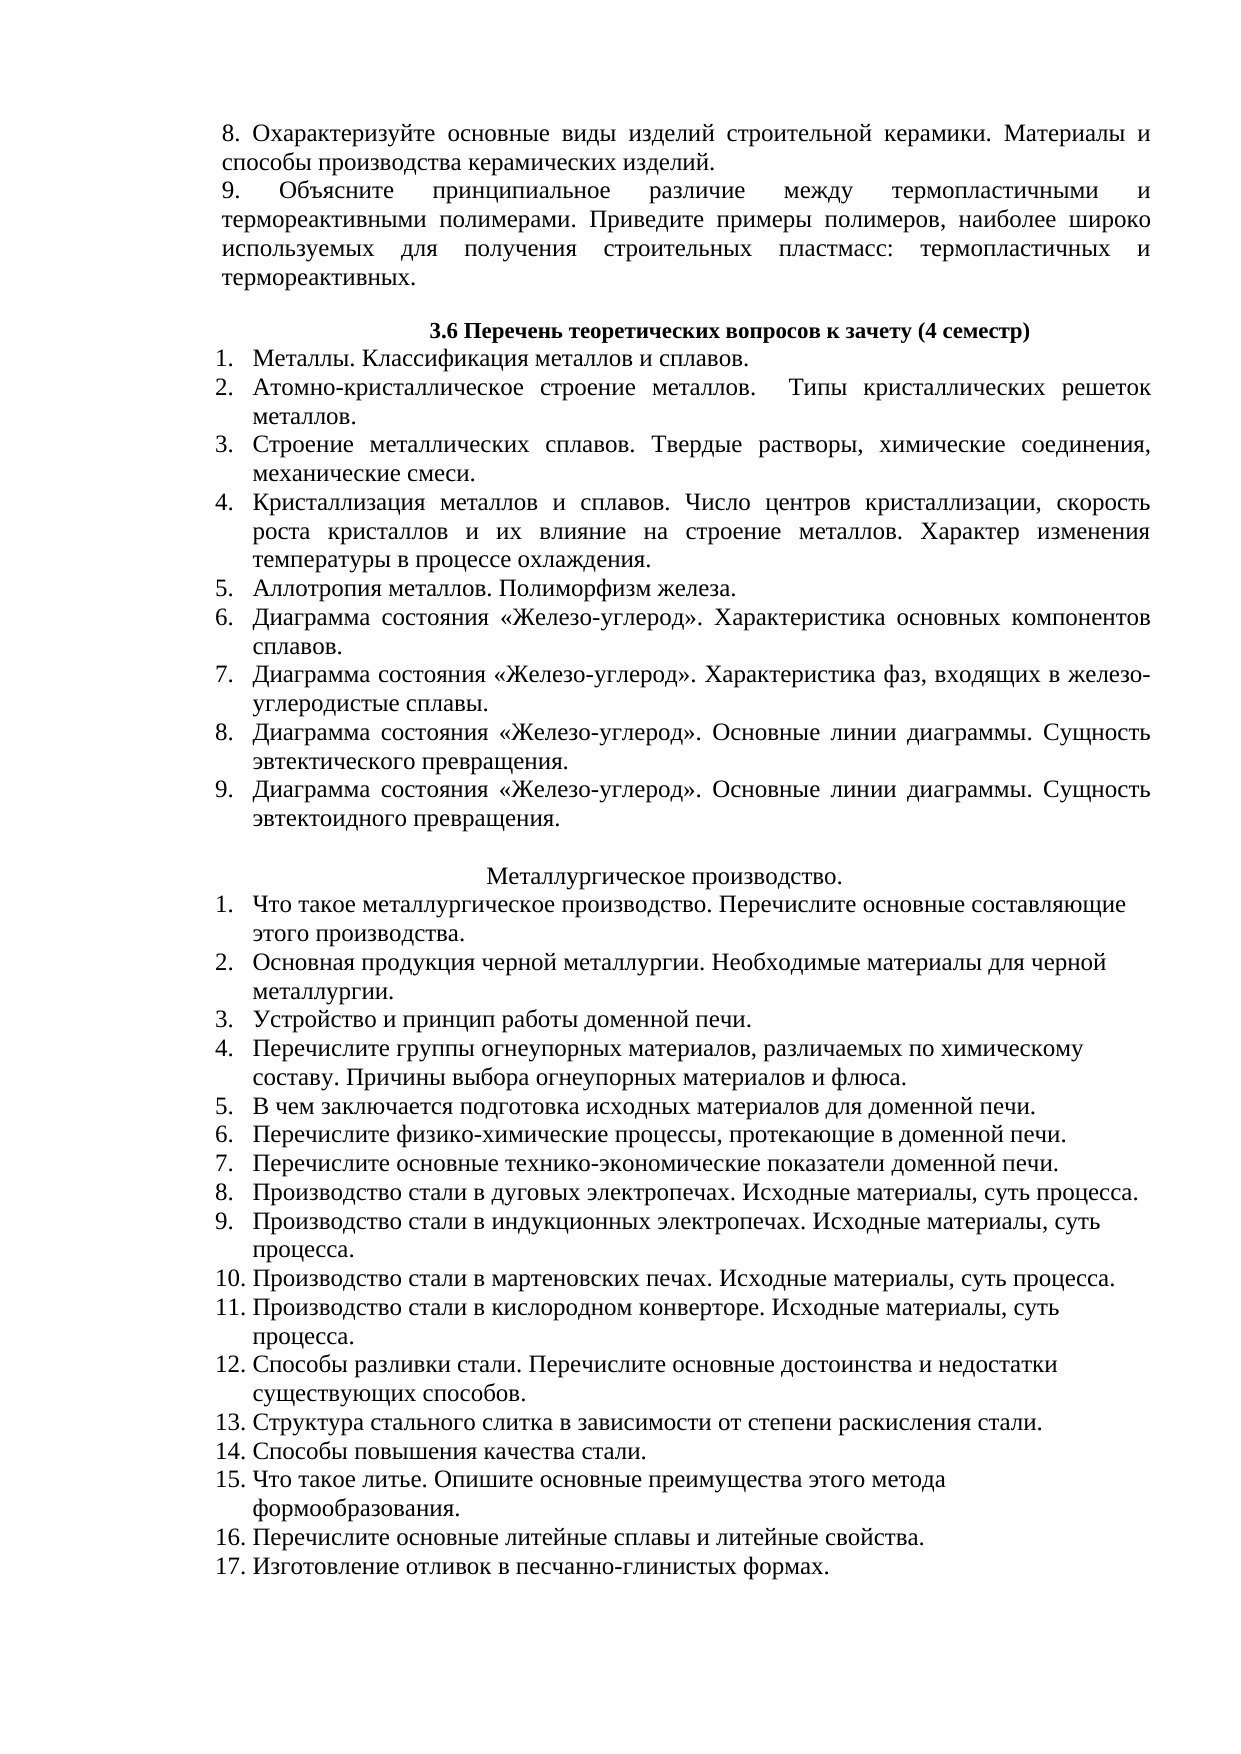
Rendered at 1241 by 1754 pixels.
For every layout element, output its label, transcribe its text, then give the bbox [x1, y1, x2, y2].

list Что такое литье. Опишите основные преимущества этого метода формообразования. [215, 1464, 1152, 1522]
list Способы повышения качества стали. [215, 1436, 1152, 1464]
list Изготовление отливок в песчанно-глинистых формах. [215, 1551, 1152, 1579]
text 9. Объясните принципиальное различие между термопластичными и термореактивными полимерами. Приведите примеры полимеров, наиболее широко используемых для получения строительных пластмасс: термопластичных и термореактивных. [222, 176, 1152, 291]
list Производство стали в индукционных электропечах. Исходные материалы, суть процесса. [215, 1206, 1152, 1263]
list Диаграмма состояния «Железо-углерод». Характеристика основных компонентов сплавов. [215, 602, 1152, 659]
list Способы разливки стали. Перечислите основные достоинства и недостатки существующих способов. [215, 1349, 1152, 1407]
list Структура стального слитка в зависимости от степени раскисления стали. [215, 1407, 1152, 1436]
list Перечислите основные литейные сплавы и литейные свойства. [215, 1522, 1152, 1551]
list Диаграмма состояния «Железо-углерод». Основные линии диаграммы. Сущность эвтектоидного превращения. [215, 774, 1152, 832]
list В чем заключается подготовка исходных материалов для доменной печи. [215, 1091, 1152, 1119]
list Перечислите физико-химические процессы, протекающие в доменной печи. [215, 1119, 1152, 1148]
list Перечислите группы огнеупорных материалов, различаемых по химическому составу. Причины выбора огнеупорных материалов и флюса. [215, 1033, 1152, 1091]
list Диаграмма состояния «Железо-углерод». Характеристика фаз, входящих в железо-углеродистые сплавы. [215, 659, 1152, 717]
list Производство стали в кислородном конверторе. Исходные материалы, суть процесса. [215, 1292, 1152, 1349]
list Атомно-кристаллическое строение металлов. Типы кристаллических решеток металлов. [215, 372, 1152, 429]
list Что такое металлургическое производство. Перечислите основные составляющие этого производства. [215, 889, 1152, 947]
list Производство стали в мартеновских печах. Исходные материалы, суть процесса. [215, 1263, 1152, 1292]
list Основная продукция черной металлургии. Необходимые материалы для черной металлургии. [215, 947, 1152, 1004]
text 8. Охарактеризуйте основные виды изделий строительной керамики. Материалы и способы производства керамических изделий. [222, 118, 1152, 176]
list Металлы. Классификация металлов и сплавов. [215, 343, 1152, 372]
text Металлургическое производство. [177, 861, 1152, 889]
list Производство стали в дуговых электропечах. Исходные материалы, суть процесса. [215, 1177, 1152, 1206]
list 3.6 Перечень теоретических вопросов к зачету (4 семестр) [308, 317, 1152, 343]
list Устройство и принцип работы доменной печи. [215, 1004, 1152, 1033]
list Диаграмма состояния «Железо-углерод». Основные линии диаграммы. Сущность эвтектического превращения. [215, 717, 1152, 774]
list Кристаллизация металлов и сплавов. Число центров кристаллизации, скорость роста кристаллов и их влияние на строение металлов. Характер изменения температуры в процессе охлаждения. [215, 487, 1152, 573]
list Строение металлических сплавов. Твердые растворы, химические соединения, механические смеси. [215, 429, 1152, 487]
list Аллотропия металлов. Полиморфизм железа. [215, 573, 1152, 602]
list Перечислите основные технико-экономические показатели доменной печи. [215, 1148, 1152, 1177]
